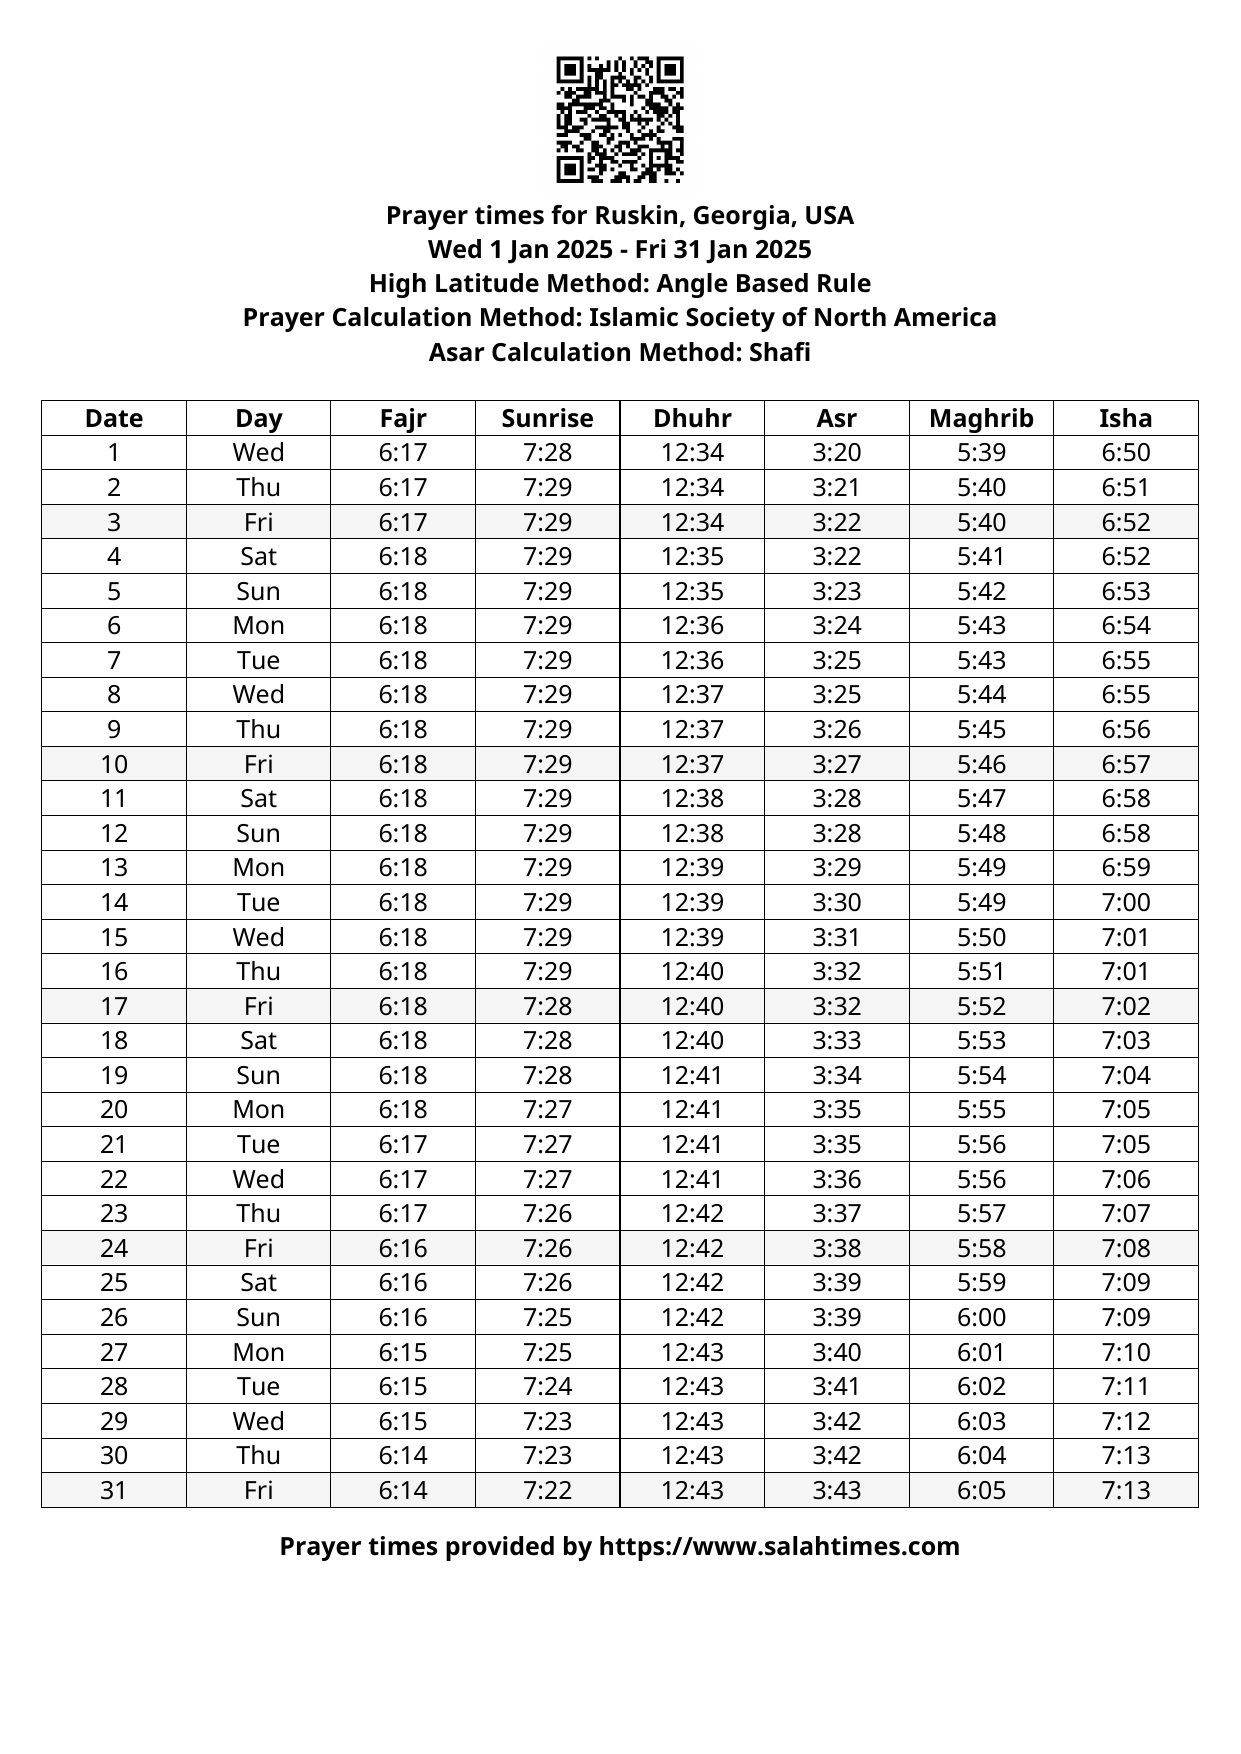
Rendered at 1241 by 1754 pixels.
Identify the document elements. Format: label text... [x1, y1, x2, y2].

table_cell 3:28 [765, 816, 909, 849]
table_cell 16 [42, 954, 186, 988]
table_cell 7:28 [476, 436, 619, 469]
table_cell Mon [187, 1093, 330, 1126]
table_cell 6:04 [910, 1439, 1053, 1472]
table_cell 12:42 [621, 1266, 764, 1299]
table_cell 7:12 [1054, 1404, 1198, 1437]
table_cell 6:18 [331, 643, 475, 677]
table_cell 3:39 [765, 1266, 909, 1299]
table_cell 3:32 [765, 954, 909, 988]
table_cell 3:33 [765, 1024, 909, 1057]
table_cell 5:47 [910, 781, 1053, 815]
table_cell 3:43 [765, 1473, 909, 1507]
table_cell Mon [187, 851, 330, 884]
table_cell 23 [42, 1196, 186, 1230]
table_cell Tue [187, 1127, 330, 1161]
table_header Isha [1054, 401, 1198, 434]
table_cell 6:17 [331, 1127, 475, 1161]
table_cell 12:39 [621, 885, 764, 919]
table_cell 6:58 [1054, 781, 1198, 815]
table_cell 7:29 [476, 954, 619, 988]
table_cell Thu [187, 1196, 330, 1230]
table_cell 6:51 [1054, 470, 1198, 504]
table_cell 6:53 [1054, 574, 1198, 607]
table_cell 5:52 [910, 989, 1053, 1022]
table_cell 6:58 [1054, 816, 1198, 849]
table_cell 12:43 [621, 1439, 764, 1472]
table_cell Wed [187, 920, 330, 953]
table_cell 26 [42, 1300, 186, 1334]
table_cell 30 [42, 1439, 186, 1472]
table_cell 6:14 [331, 1439, 475, 1472]
table_header Maghrib [910, 401, 1053, 434]
table_header Sunrise [476, 401, 619, 434]
table_cell 12:43 [621, 1404, 764, 1437]
table_cell 7:22 [476, 1473, 619, 1507]
table_cell 5 [42, 574, 186, 607]
table_cell 6:16 [331, 1300, 475, 1334]
table_cell 7:11 [1054, 1369, 1198, 1403]
table_cell 6:57 [1054, 747, 1198, 780]
table_cell 7:28 [476, 1058, 619, 1092]
table_cell 5:53 [910, 1024, 1053, 1057]
table_cell 12:43 [621, 1473, 764, 1507]
table_header Date [42, 401, 186, 434]
text Prayer Calculation Method: Islamic Society of North America [42, 300, 1198, 334]
picture [542, 41, 699, 198]
table_cell 6:18 [331, 816, 475, 849]
table_cell 5:50 [910, 920, 1053, 953]
table_cell Sun [187, 816, 330, 849]
table_cell 5:39 [910, 436, 1053, 469]
table_cell 12:41 [621, 1127, 764, 1161]
table_cell 7:24 [476, 1369, 619, 1403]
table_cell 7:29 [476, 851, 619, 884]
table_cell 3:35 [765, 1093, 909, 1126]
table_cell 6:17 [331, 470, 475, 504]
table_cell 7:29 [476, 609, 619, 642]
table_cell 3 [42, 505, 186, 538]
table_cell 17 [42, 989, 186, 1022]
table_cell 3:24 [765, 609, 909, 642]
table_cell Tue [187, 1369, 330, 1403]
table_cell 3:42 [765, 1404, 909, 1437]
table_cell 3:25 [765, 678, 909, 711]
table_cell 5:44 [910, 678, 1053, 711]
table_cell 12:34 [621, 505, 764, 538]
table_cell 5:45 [910, 712, 1053, 746]
table_cell 3:22 [765, 505, 909, 538]
table_cell 6:18 [331, 885, 475, 919]
table_cell 7:29 [476, 816, 619, 849]
table_cell 5:40 [910, 505, 1053, 538]
table_cell 7:29 [476, 470, 619, 504]
table_cell Sun [187, 574, 330, 607]
table_cell 6:14 [331, 1473, 475, 1507]
table_cell 12:41 [621, 1162, 764, 1195]
table_cell 6:17 [331, 505, 475, 538]
table_cell 3:20 [765, 436, 909, 469]
table_cell 3:22 [765, 539, 909, 573]
table_cell 6:50 [1054, 436, 1198, 469]
table_cell 6:00 [910, 1300, 1053, 1334]
table_cell 12:41 [621, 1093, 764, 1126]
table_cell 7:10 [1054, 1335, 1198, 1368]
text Wed 1 Jan 2025 - Fri 31 Jan 2025 [42, 232, 1198, 266]
table_cell 7:29 [476, 574, 619, 607]
table_cell 3:23 [765, 574, 909, 607]
table_cell 14 [42, 885, 186, 919]
table_cell 3:41 [765, 1369, 909, 1403]
table_cell 3:25 [765, 643, 909, 677]
table_cell 6:55 [1054, 643, 1198, 677]
table_cell 3:26 [765, 712, 909, 746]
table_cell 12:34 [621, 470, 764, 504]
table_cell 6:17 [331, 1162, 475, 1195]
table_cell 6:18 [331, 712, 475, 746]
table_cell Wed [187, 1162, 330, 1195]
table_cell 7:00 [1054, 885, 1198, 919]
table_cell 12:38 [621, 781, 764, 815]
table_cell 6:55 [1054, 678, 1198, 711]
table_cell 6:18 [331, 1024, 475, 1057]
table_cell Fri [187, 747, 330, 780]
table_cell 12:42 [621, 1196, 764, 1230]
table_cell 12:36 [621, 609, 764, 642]
table_cell 6:17 [331, 1196, 475, 1230]
table_cell 6:18 [331, 1093, 475, 1126]
table_cell Fri [187, 505, 330, 538]
table_cell 6:18 [331, 678, 475, 711]
table_cell 12:39 [621, 851, 764, 884]
table_cell 12:36 [621, 643, 764, 677]
table_cell 7:01 [1054, 920, 1198, 953]
table_cell 6:02 [910, 1369, 1053, 1403]
table_cell 3:31 [765, 920, 909, 953]
table_cell 7:04 [1054, 1058, 1198, 1092]
table_cell 6:03 [910, 1404, 1053, 1437]
table_cell 5:56 [910, 1127, 1053, 1161]
table_cell 3:38 [765, 1231, 909, 1264]
table_cell 12:38 [621, 816, 764, 849]
table_cell 6:52 [1054, 505, 1198, 538]
table_cell 7:23 [476, 1404, 619, 1437]
table_cell Mon [187, 1335, 330, 1368]
table_cell 5:46 [910, 747, 1053, 780]
table_cell 7:05 [1054, 1127, 1198, 1161]
table_cell 3:27 [765, 747, 909, 780]
table_cell 12:41 [621, 1058, 764, 1092]
table_cell 7:09 [1054, 1300, 1198, 1334]
table_cell 12:37 [621, 678, 764, 711]
table_cell 7:26 [476, 1196, 619, 1230]
table_cell 5:59 [910, 1266, 1053, 1299]
table_cell 8 [42, 678, 186, 711]
table_cell 7:09 [1054, 1266, 1198, 1299]
table_cell 5:43 [910, 609, 1053, 642]
table_cell 7:02 [1054, 989, 1198, 1022]
table_cell 6:18 [331, 920, 475, 953]
table_cell 7:25 [476, 1300, 619, 1334]
table_cell 7:28 [476, 1024, 619, 1057]
table_cell 5:57 [910, 1196, 1053, 1230]
table_cell 25 [42, 1266, 186, 1299]
table_cell 7:29 [476, 781, 619, 815]
text Prayer times for Ruskin, Georgia, USA [42, 198, 1198, 232]
table_cell 12:40 [621, 1024, 764, 1057]
table_cell 6:01 [910, 1335, 1053, 1368]
table_cell 12:34 [621, 436, 764, 469]
table_cell 7:08 [1054, 1231, 1198, 1264]
table_cell 5:41 [910, 539, 1053, 573]
table_cell 7:29 [476, 643, 619, 677]
table_header Dhuhr [621, 401, 764, 434]
table_cell 12 [42, 816, 186, 849]
table_cell 6:18 [331, 574, 475, 607]
table_cell 6:18 [331, 781, 475, 815]
table_cell 3:35 [765, 1127, 909, 1161]
table_cell 12:40 [621, 954, 764, 988]
table_cell 7:29 [476, 747, 619, 780]
table_cell 6:52 [1054, 539, 1198, 573]
table_cell 3:28 [765, 781, 909, 815]
table_cell 5:43 [910, 643, 1053, 677]
table_cell 7:29 [476, 505, 619, 538]
table_cell 6:18 [331, 539, 475, 573]
table_cell 5:40 [910, 470, 1053, 504]
table_cell 1 [42, 436, 186, 469]
table_cell 3:37 [765, 1196, 909, 1230]
table_cell 12:35 [621, 539, 764, 573]
table_cell Tue [187, 643, 330, 677]
table_cell 5:48 [910, 816, 1053, 849]
table_cell Wed [187, 678, 330, 711]
table_cell Sun [187, 1058, 330, 1092]
table_cell 3:34 [765, 1058, 909, 1092]
table_cell 7:01 [1054, 954, 1198, 988]
table_cell 3:40 [765, 1335, 909, 1368]
table_cell 12:39 [621, 920, 764, 953]
table_cell 3:29 [765, 851, 909, 884]
table_cell 20 [42, 1093, 186, 1126]
table_cell 6:16 [331, 1231, 475, 1264]
table_cell 12:43 [621, 1335, 764, 1368]
table_cell 6:16 [331, 1266, 475, 1299]
table_cell 7:03 [1054, 1024, 1198, 1057]
table_cell 27 [42, 1335, 186, 1368]
table_cell Thu [187, 1439, 330, 1472]
table_cell Sat [187, 781, 330, 815]
table_cell 12:37 [621, 712, 764, 746]
table_cell 6:54 [1054, 609, 1198, 642]
table_cell 3:30 [765, 885, 909, 919]
table_cell Mon [187, 609, 330, 642]
table_cell Fri [187, 1231, 330, 1264]
table_cell 6:15 [331, 1335, 475, 1368]
table_cell 7:13 [1054, 1473, 1198, 1507]
table_cell 21 [42, 1127, 186, 1161]
table_cell 6:18 [331, 747, 475, 780]
table_cell 7:29 [476, 885, 619, 919]
table_cell 5:56 [910, 1162, 1053, 1195]
table_cell 2 [42, 470, 186, 504]
table_cell 7:13 [1054, 1439, 1198, 1472]
text Prayer times provided by https://www.salahtimes.com [42, 1528, 1198, 1563]
table_cell 12:37 [621, 747, 764, 780]
table_cell 7:29 [476, 539, 619, 573]
table_cell Wed [187, 436, 330, 469]
table_cell 7:27 [476, 1162, 619, 1195]
table_cell Fri [187, 989, 330, 1022]
table_cell Sat [187, 1024, 330, 1057]
table_cell 6 [42, 609, 186, 642]
table_cell 7:27 [476, 1093, 619, 1126]
table_cell 7:26 [476, 1266, 619, 1299]
table_cell 6:15 [331, 1404, 475, 1437]
table_cell 7:29 [476, 712, 619, 746]
text Asar Calculation Method: Shafi [42, 334, 1198, 368]
table_cell 6:56 [1054, 712, 1198, 746]
table_cell 7 [42, 643, 186, 677]
table_cell 28 [42, 1369, 186, 1403]
table_cell 6:17 [331, 436, 475, 469]
table_cell 5:51 [910, 954, 1053, 988]
table_cell 6:18 [331, 954, 475, 988]
table_cell 15 [42, 920, 186, 953]
table_cell 22 [42, 1162, 186, 1195]
table_cell 7:07 [1054, 1196, 1198, 1230]
table_cell Thu [187, 470, 330, 504]
table_cell 12:35 [621, 574, 764, 607]
table_cell 7:29 [476, 920, 619, 953]
table_cell 24 [42, 1231, 186, 1264]
table_cell 3:36 [765, 1162, 909, 1195]
table_cell 5:54 [910, 1058, 1053, 1092]
table_header Asr [765, 401, 909, 434]
table_cell Sat [187, 1266, 330, 1299]
table_cell 7:28 [476, 989, 619, 1022]
table_cell 7:05 [1054, 1093, 1198, 1126]
table_cell 6:05 [910, 1473, 1053, 1507]
table_cell 7:06 [1054, 1162, 1198, 1195]
table_cell Fri [187, 1473, 330, 1507]
table_cell 4 [42, 539, 186, 573]
table_cell 3:39 [765, 1300, 909, 1334]
table_cell Wed [187, 1404, 330, 1437]
table_cell 5:58 [910, 1231, 1053, 1264]
table_cell 19 [42, 1058, 186, 1092]
table_cell 3:32 [765, 989, 909, 1022]
table_cell 29 [42, 1404, 186, 1437]
table_cell 7:23 [476, 1439, 619, 1472]
table_cell 6:59 [1054, 851, 1198, 884]
table_header Day [187, 401, 330, 434]
table_cell 6:18 [331, 851, 475, 884]
table_cell 6:18 [331, 989, 475, 1022]
table_cell 12:42 [621, 1300, 764, 1334]
table_cell Sat [187, 539, 330, 573]
table_cell 12:40 [621, 989, 764, 1022]
table_cell 7:27 [476, 1127, 619, 1161]
table_cell 12:42 [621, 1231, 764, 1264]
table_cell 12:43 [621, 1369, 764, 1403]
table_cell 6:18 [331, 609, 475, 642]
table_cell 7:25 [476, 1335, 619, 1368]
table_cell 3:21 [765, 470, 909, 504]
table_cell 5:49 [910, 885, 1053, 919]
table_cell 6:18 [331, 1058, 475, 1092]
table_cell 7:29 [476, 678, 619, 711]
table_cell Thu [187, 954, 330, 988]
table_cell 9 [42, 712, 186, 746]
table_cell 5:49 [910, 851, 1053, 884]
table_cell Sun [187, 1300, 330, 1334]
table_cell 13 [42, 851, 186, 884]
table_cell 11 [42, 781, 186, 815]
table_cell 3:42 [765, 1439, 909, 1472]
text High Latitude Method: Angle Based Rule [42, 266, 1198, 300]
table_cell 5:42 [910, 574, 1053, 607]
table_cell 31 [42, 1473, 186, 1507]
table_cell 7:26 [476, 1231, 619, 1264]
table_header Fajr [331, 401, 475, 434]
table_cell Tue [187, 885, 330, 919]
table_cell Thu [187, 712, 330, 746]
table_cell 6:15 [331, 1369, 475, 1403]
table_cell 18 [42, 1024, 186, 1057]
table_cell 5:55 [910, 1093, 1053, 1126]
table_cell 10 [42, 747, 186, 780]
